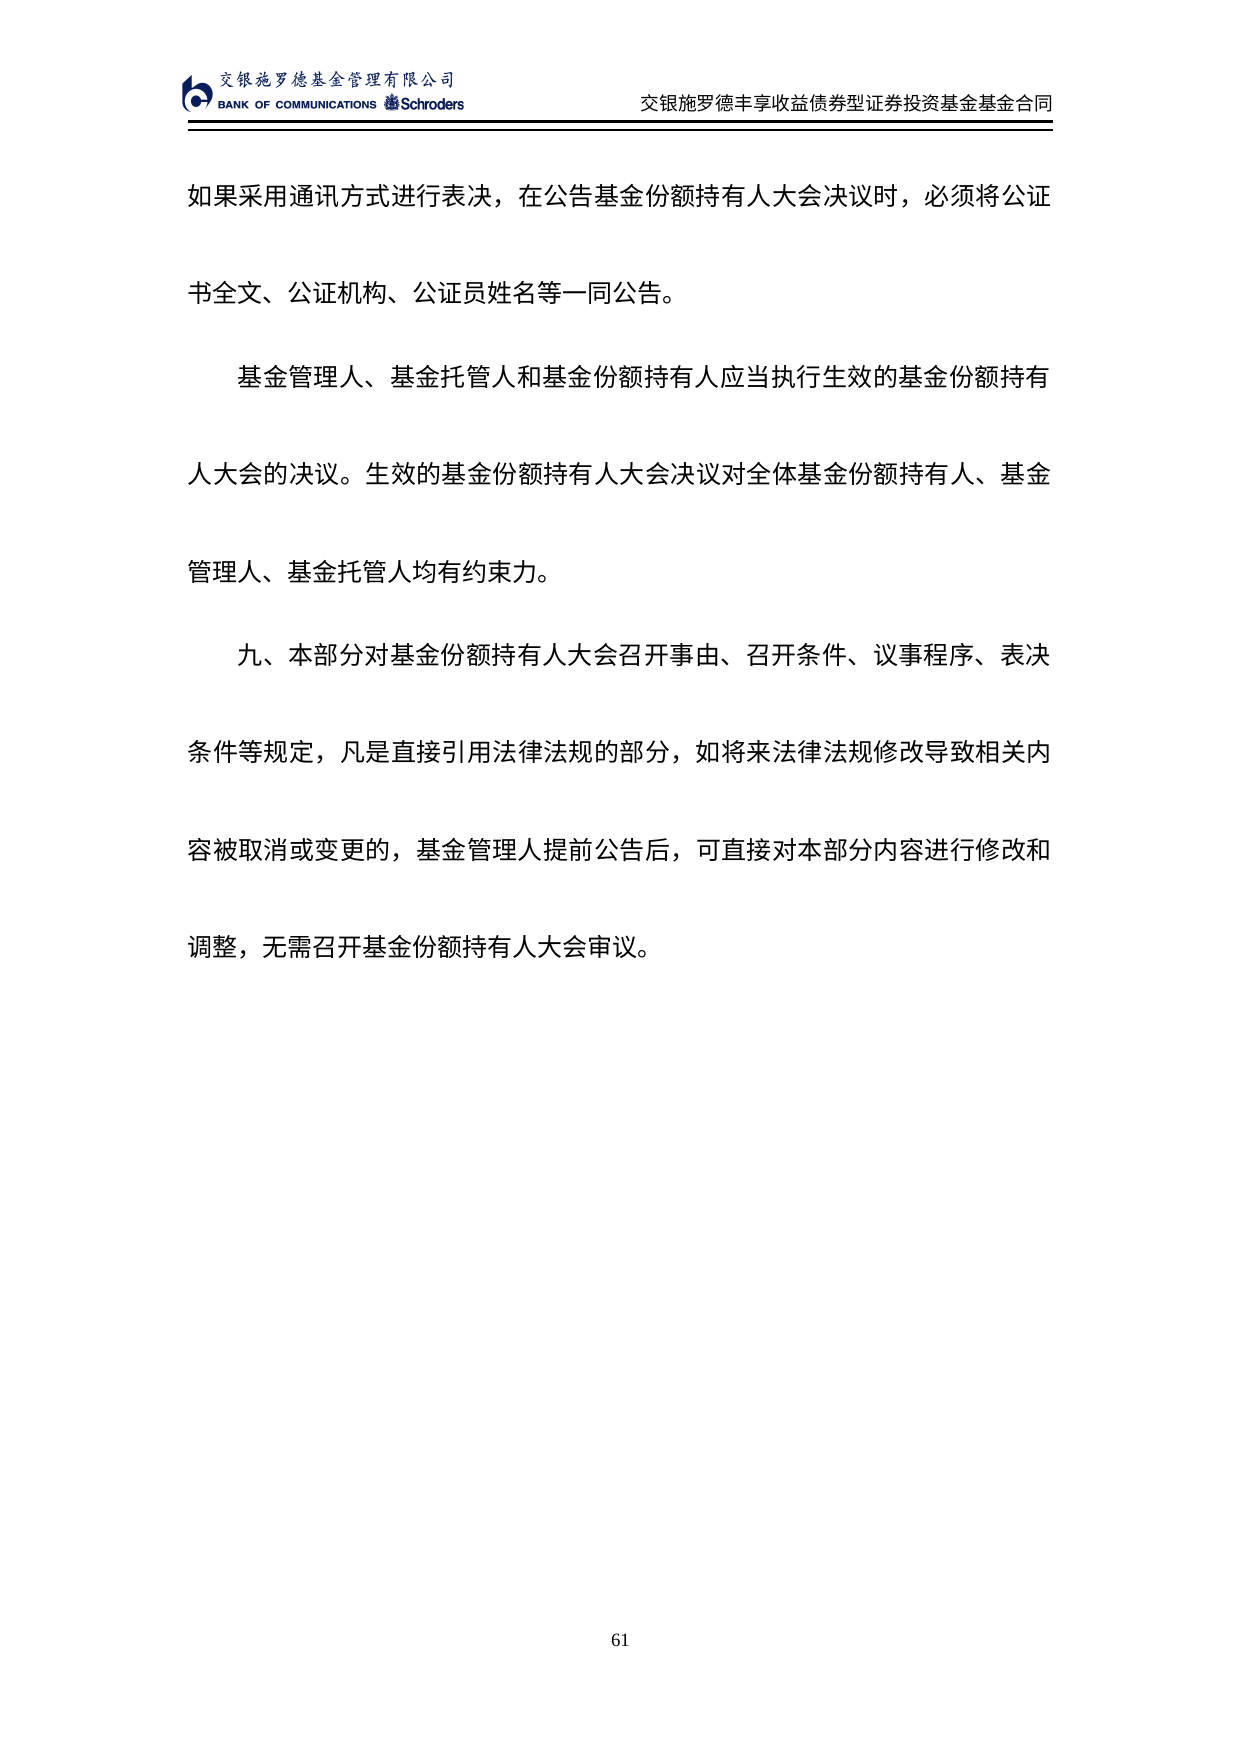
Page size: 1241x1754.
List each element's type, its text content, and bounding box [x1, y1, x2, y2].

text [187, 162, 1053, 324]
picture [182, 71, 464, 112]
text 九、本部分对基金份额持有人大会召开事由、召开条件、议事程序、表决条件等规定，凡是直接引用法律法规的部分，如将来法律法规修改导致相关内容被取消或变更的，基金管理人提前公告后，可直接对本部分内容进行修改和调整，无需召开基金份额持有人大会审议。 [187, 621, 1053, 978]
text 基金管理人、基金托管人和基金份额持有人应当执行生效的基金份额持有人大会的决议。生效的基金份额持有人大会决议对全体基金份额持有人、基金管理人、基金托管人均有约束力。 [187, 343, 1053, 603]
